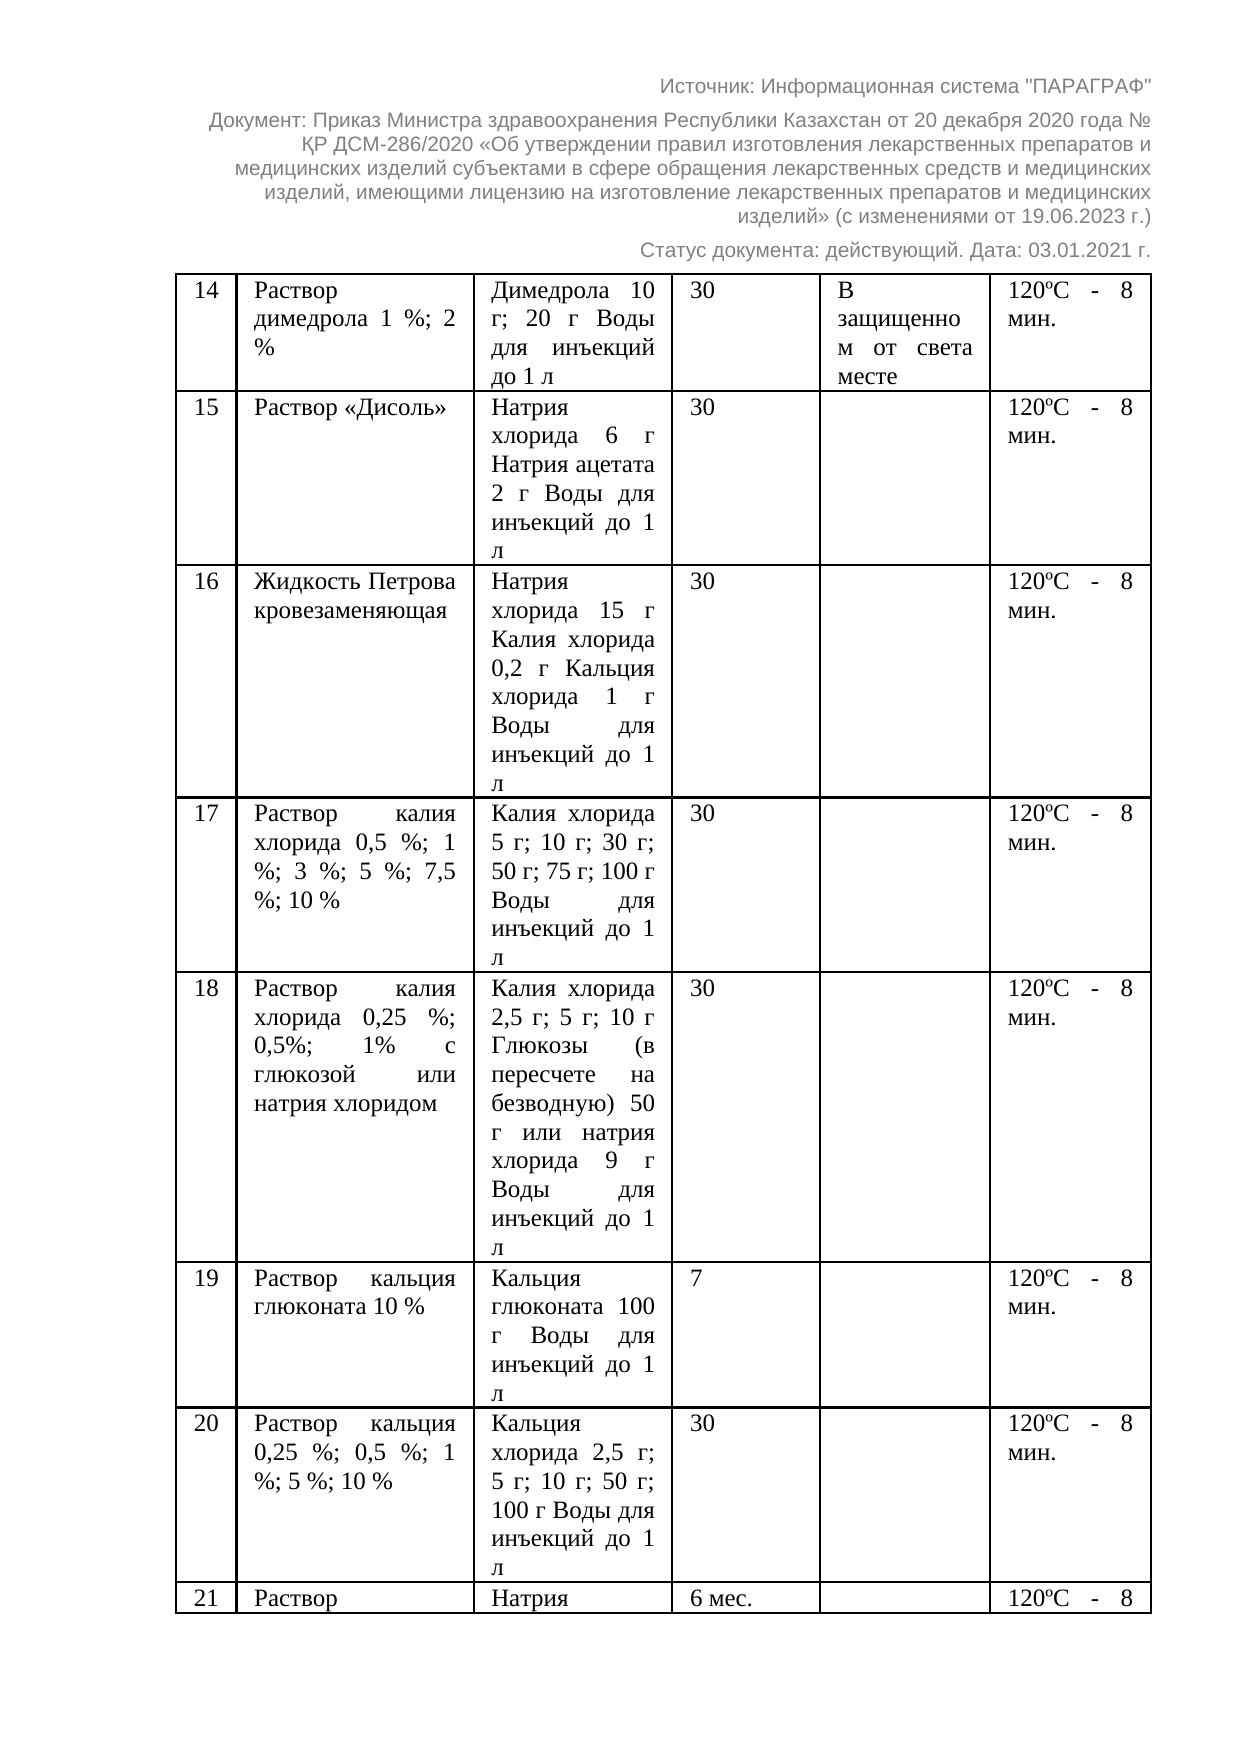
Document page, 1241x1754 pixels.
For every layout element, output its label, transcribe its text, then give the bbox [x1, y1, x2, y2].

table_cell [821, 566, 989, 796]
table_cell Калия хлорида 2,5 г; 5 г; 10 г Глюкозы (в пересчете на безводную) 50 г или натрия хлорида 9 г Воды для инъекций до 1 л [475, 973, 671, 1261]
table_cell Раствор калия хлорида 0,25 %; 0,5%; 1% с глюкозой или натрия хлоридом [238, 973, 473, 1261]
table_cell Жидкость Петрова кровезаменяющая [238, 566, 473, 796]
table_cell 30 [673, 799, 819, 971]
table_cell 16 [177, 566, 235, 796]
table_cell 20 [177, 1409, 235, 1581]
table_cell В защищенном от света месте [821, 275, 989, 390]
table_cell 120ºС - 8 мин. [991, 1409, 1150, 1581]
table_cell [821, 392, 989, 564]
table_cell Натрия хлорида 6 г Натрия ацетата 2 г Воды для инъекций до 1 л [475, 392, 671, 564]
table_cell Раствор димедрола 1 %; 2 % [238, 275, 473, 390]
table_cell [821, 1409, 989, 1581]
table_cell [821, 973, 989, 1261]
table_cell 18 [177, 973, 235, 1261]
table_cell 30 [673, 275, 819, 390]
table_cell 120ºС - 8 мин. [991, 275, 1150, 390]
table_cell 19 [177, 1263, 235, 1406]
table_cell Раствор кальция 0,25 %; 0,5 %; 1 %; 5 %; 10 % [238, 1409, 473, 1581]
table_cell 120ºС - 8 мин. [991, 1263, 1150, 1406]
table_cell 30 [673, 566, 819, 796]
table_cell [238, 1583, 473, 1612]
table_cell Калия хлорида 5 г; 10 г; 30 г; 50 г; 75 г; 100 г Воды для инъекций до 1 л [475, 799, 671, 971]
table_cell 120ºС - 8 мин. [991, 799, 1150, 971]
table_cell Раствор «Дисоль» [238, 392, 473, 564]
table_cell [821, 1263, 989, 1406]
table_cell [821, 1583, 989, 1612]
table_cell 7 [673, 1263, 819, 1406]
table_cell 6 мес. [673, 1583, 819, 1612]
table_cell [821, 799, 989, 971]
table_cell Кальция глюконата 100 г Воды для инъекций до 1 л [475, 1263, 671, 1406]
table_cell 120ºС - 8 мин. [991, 392, 1150, 564]
table_cell 17 [177, 799, 235, 971]
table_cell 21 [177, 1583, 235, 1612]
table_cell Натрия хлорида 15 г Калия хлорида 0,2 г Кальция хлорида 1 г Воды для инъекций до 1 л [475, 566, 671, 796]
table_cell 120ºС - 8 мин. [991, 566, 1150, 796]
table_cell 14 [177, 275, 235, 390]
table_cell 30 [673, 1409, 819, 1581]
table_cell 15 [177, 392, 235, 564]
table_cell 30 [673, 392, 819, 564]
table_cell Димедрола 10 г; 20 г Воды для инъекций до 1 л [475, 275, 671, 390]
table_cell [475, 1583, 671, 1612]
table_cell 30 [673, 973, 819, 1261]
table_cell Раствор кальция глюконата 10 % [238, 1263, 473, 1406]
table_cell Кальция хлорида 2,5 г; 5 г; 10 г; 50 г; 100 г Воды для инъекций до 1 л [475, 1409, 671, 1581]
table_cell 120ºС - 8 мин. [991, 973, 1150, 1261]
table_cell Раствор калия хлорида 0,5 %; 1 %; 3 %; 5 %; 7,5 %; 10 % [238, 799, 473, 971]
table_cell 120ºС - 8 мин. [991, 1583, 1150, 1612]
